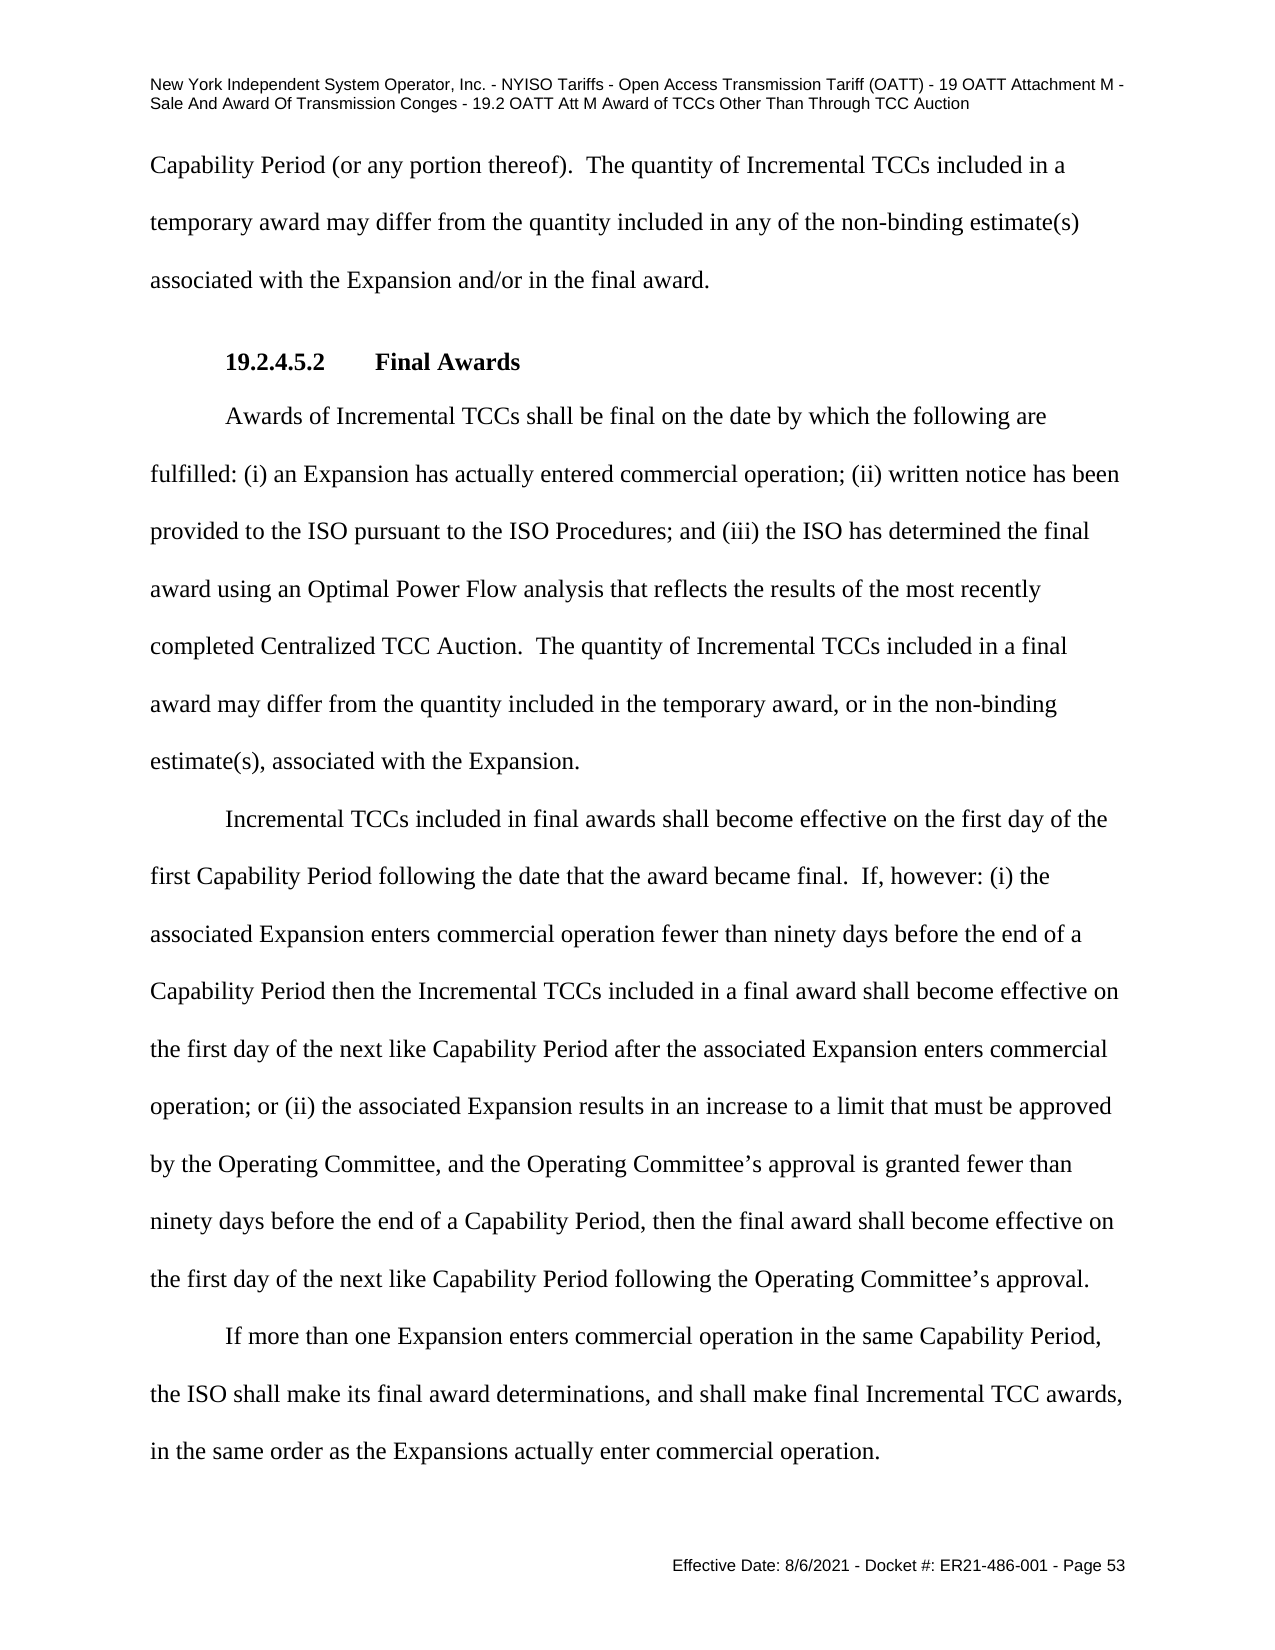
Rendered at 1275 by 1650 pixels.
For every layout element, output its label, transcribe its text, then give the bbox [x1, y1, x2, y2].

text If more than one Expansion enters commercial operation in the same Capability Period, the ISO shall make its final award determinations, and shall make final Incremental TCC awards, in the same order as the Expansions actually enter commercial operation. [150, 1321, 1125, 1465]
text Awards of Incremental TCCs shall be final on the date by which the following are fulfilled: (i) an Expansion has actually entered commercial operation; (ii) written notice has been provided to the ISO pursuant to the ISO Procedures; and (iii) the ISO has determined the final award using an Optimal Power Flow analysis that reflects the results of the most recently completed Centralized TCC Auction. The quantity of Incremental TCCs included in a final award may differ from the quantity included in the temporary award, or in the non-binding estimate(s), associated with the Expansion. [150, 401, 1125, 775]
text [150, 150, 1125, 294]
text 19.2.4.5.2 Final Awards [225, 347, 1125, 376]
text Incremental TCCs included in final awards shall become effective on the first day of the first Capability Period following the date that the award became final. If, however: (i) the associated Expansion enters commercial operation fewer than ninety days before the end of a Capability Period then the Incremental TCCs included in a final award shall become effective on the first day of the next like Capability Period after the associated Expansion enters commercial operation; or (ii) the associated Expansion results in an increase to a limit that must be approved by the Operating Committee, and the Operating Committee’s approval is granted fewer than ninety days before the end of a Capability Period, then the final award shall become effective on the first day of the next like Capability Period following the Operating Committee’s approval. [150, 804, 1125, 1292]
